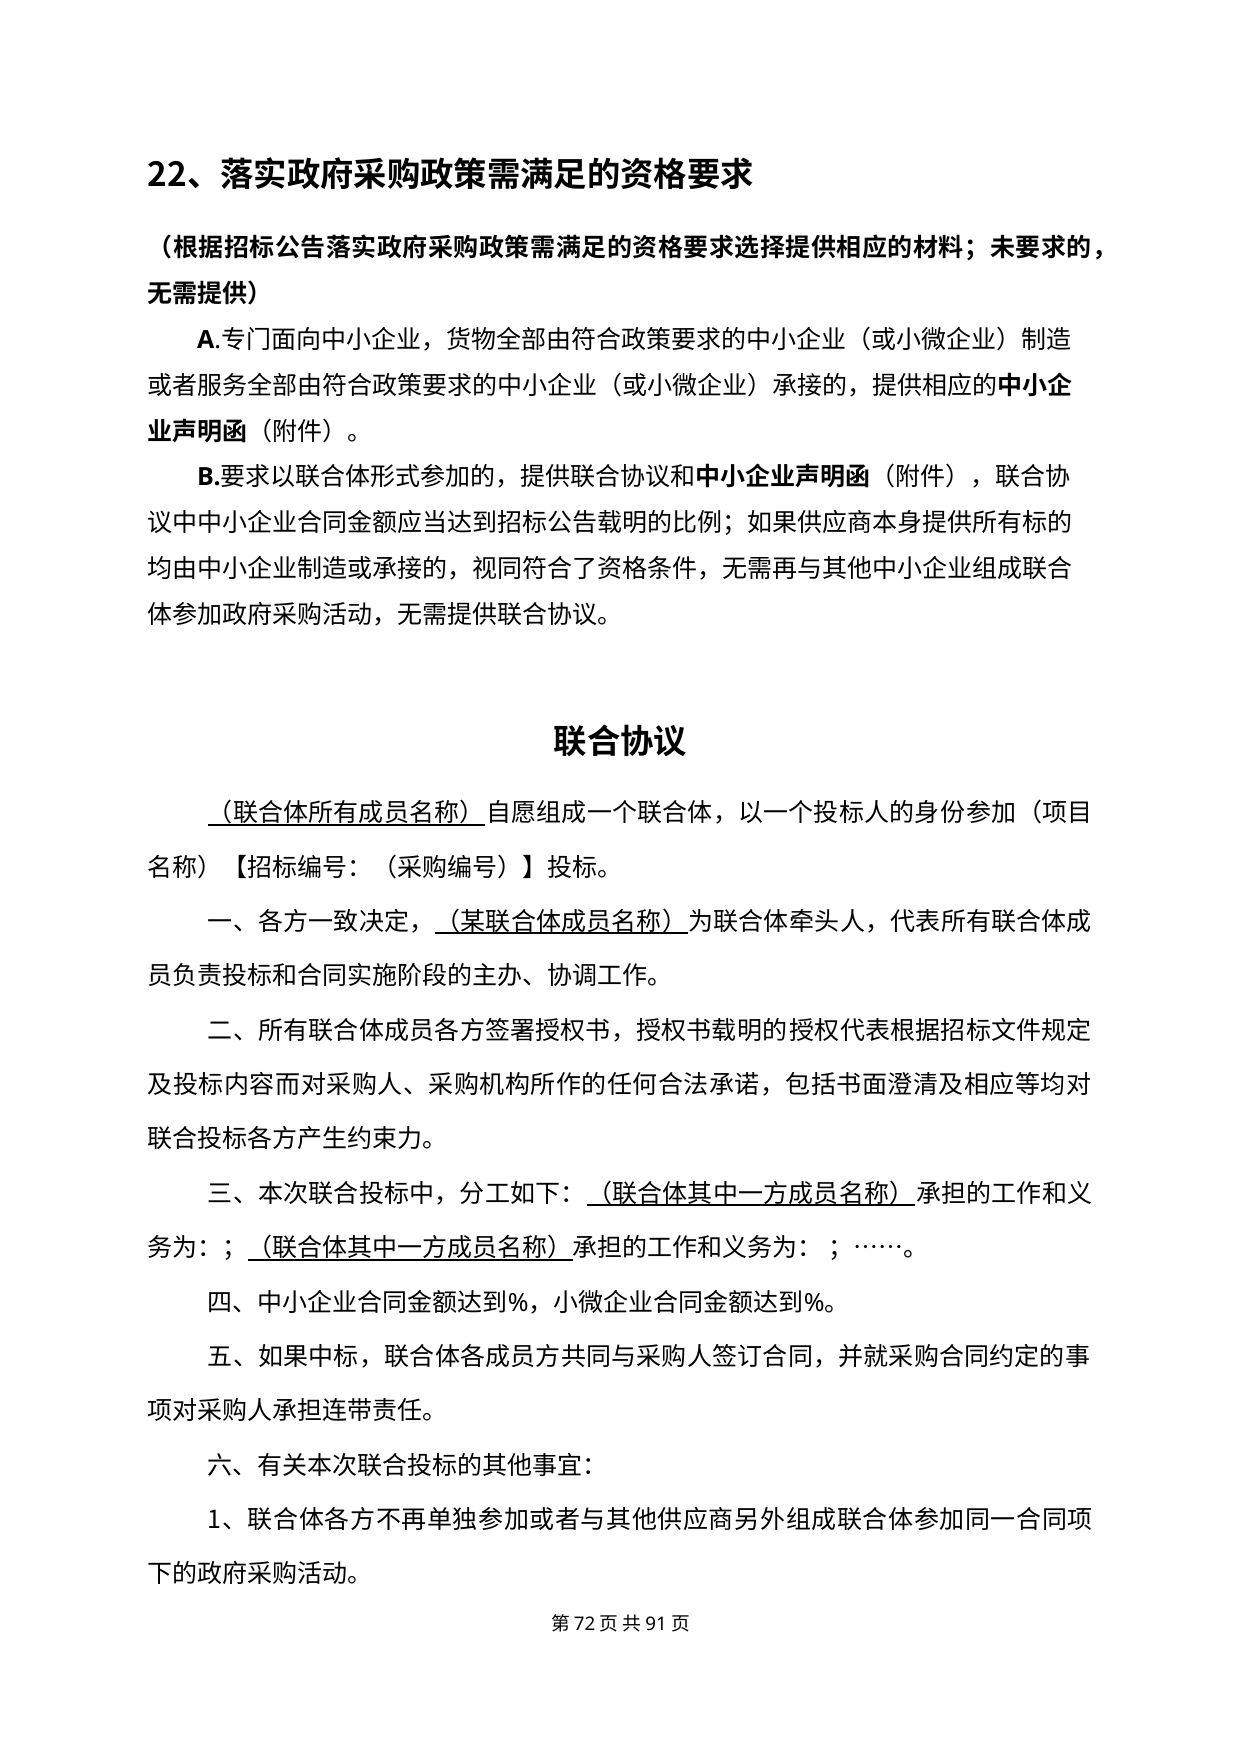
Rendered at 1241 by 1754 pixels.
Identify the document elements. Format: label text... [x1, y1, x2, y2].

text 一、各方一致决定，（某联合体成员名称）为联合体牵头人，代表所有联合体成员负责投标和合同实施阶段的主办、协调工作。 [148, 901, 1093, 992]
text （联合体所有成员名称）自愿组成一个联合体，以一个投标人的身份参加（项目名称）【招标编号：（采购编号）】投标。 [148, 793, 1093, 883]
text 联合协议 [148, 715, 1093, 763]
text 六、有关本次联合投标的其他事宜： [148, 1445, 1093, 1481]
text 三、本次联合投标中，分工如下：（联合体其中一方成员名称）承担的工作和义务为：；（联合体其中一方成员名称）承担的工作和义务为： ；……。 [148, 1173, 1093, 1264]
text （根据招标公告落实政府采购政策需满足的资格要求选择提供相应的材料；未要求的，无需提供） [148, 220, 1093, 312]
text 22、落实政府采购政策需满足的资格要求 [148, 148, 1093, 196]
text 1、联合体各方不再单独参加或者与其他供应商另外组成联合体参加同一合同项下的政府采购活动。 [148, 1499, 1093, 1590]
text A.专门面向中小企业，货物全部由符合政策要求的中小企业（或小微企业）制造或者服务全部由符合政策要求的中小企业（或小微企业）承接的，提供相应的中小企业声明函（附件）。 [148, 312, 1093, 449]
text 四、中小企业合同金额达到%，小微企业合同金额达到%。 [148, 1282, 1093, 1318]
text B.要求以联合体形式参加的，提供联合协议和中小企业声明函（附件），联合协议中中小企业合同金额应当达到招标公告载明的比例；如果供应商本身提供所有标的均由中小企业制造或承接的，视同符合了资格条件，无需再与其他中小企业组成联合体参加政府采购活动，无需提供联合协议。 [148, 449, 1093, 632]
text 二、所有联合体成员各方签署授权书，授权书载明的授权代表根据招标文件规定及投标内容而对采购人、采购机构所作的任何合法承诺，包括书面澄清及相应等均对联合投标各方产生约束力。 [148, 1010, 1093, 1155]
text 五、如果中标，联合体各成员方共同与采购人签订合同，并就采购合同约定的事项对采购人承担连带责任。 [148, 1336, 1093, 1427]
